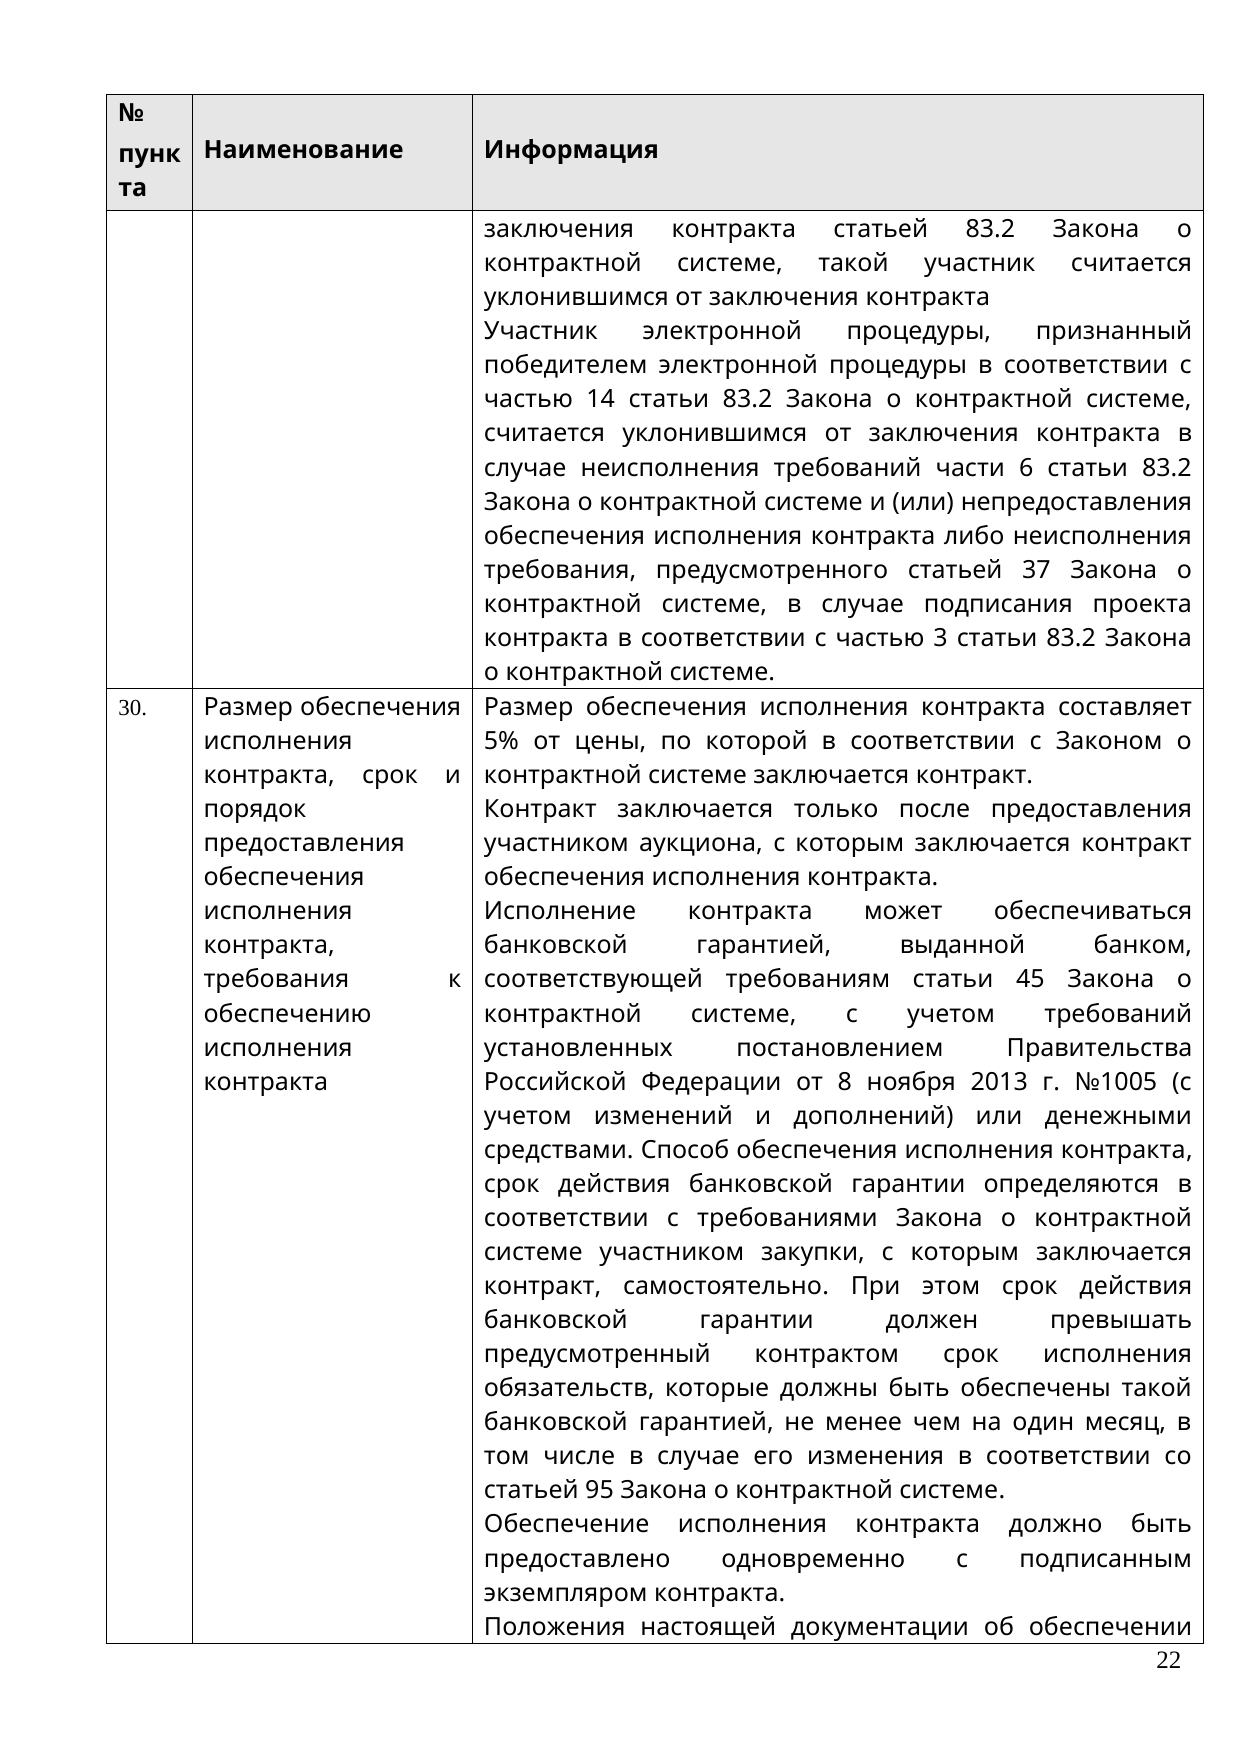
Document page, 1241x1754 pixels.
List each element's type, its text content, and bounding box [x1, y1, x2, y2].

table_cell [473, 689, 1203, 1642]
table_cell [193, 211, 472, 688]
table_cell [473, 211, 1203, 688]
table_header Наименование [193, 95, 472, 210]
table_cell [107, 211, 192, 688]
table_header Информация [473, 95, 1203, 210]
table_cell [193, 689, 472, 1642]
table_cell [107, 689, 192, 1642]
table_header № пункта [107, 95, 192, 210]
